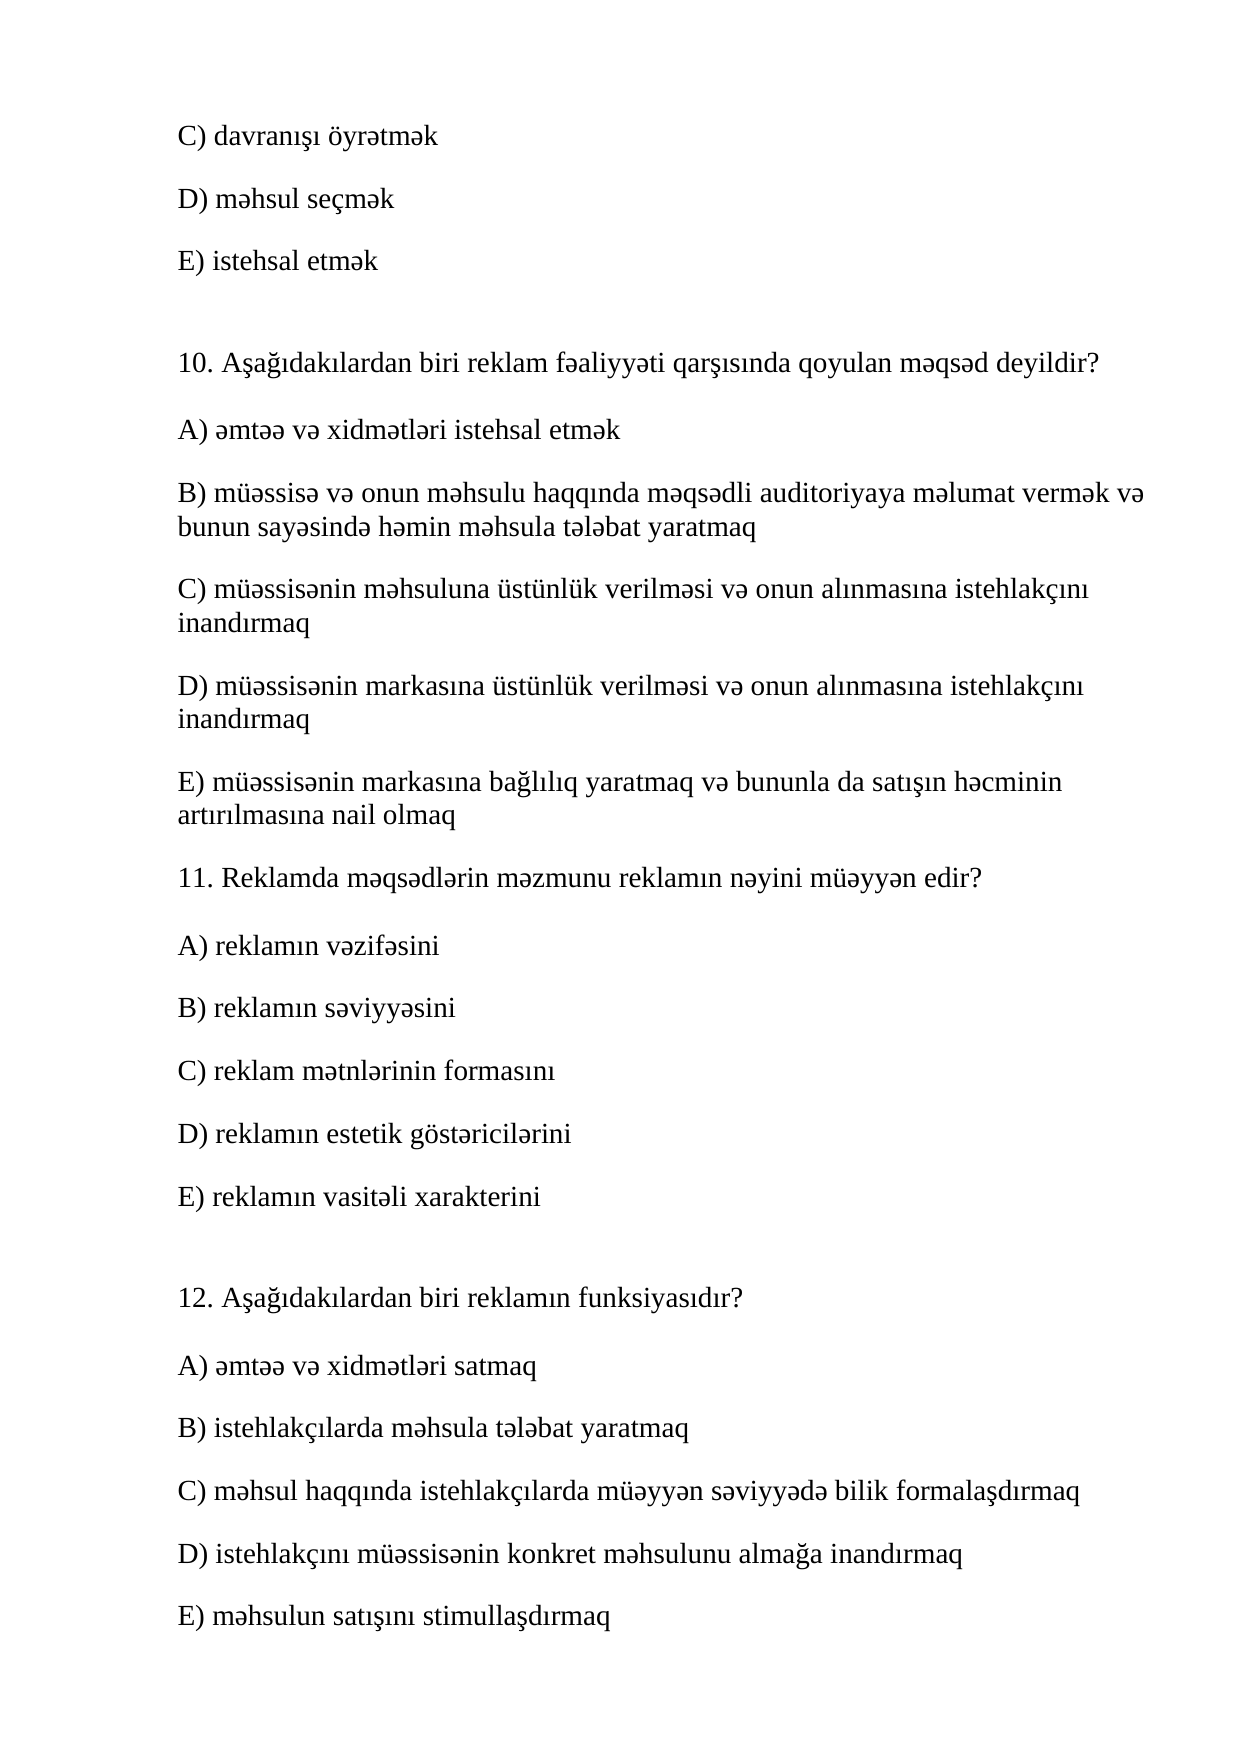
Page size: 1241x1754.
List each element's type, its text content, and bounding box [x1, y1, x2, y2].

text E) istehsal etmək [177, 243, 1152, 277]
text C) məhsul haqqında istehlakçılarda müəyyən səviyyədə bilik formalaşdırmaq [177, 1473, 1152, 1507]
text A) əmtəə və xidmətləri istehsal etmək [177, 412, 1152, 446]
text A) reklamın vəzifəsini [177, 928, 1152, 961]
text B) istehlakçılarda məhsula tələbat yaratmaq [177, 1410, 1152, 1444]
text C) reklam mətnlərinin formasını [177, 1053, 1152, 1087]
text 11. Reklamda məqsədlərin məzmunu reklamın nəyini müəyyən edir? [177, 860, 1152, 894]
text E) məhsulun satışını stimullaşdırmaq [177, 1598, 1152, 1632]
text E) müəssisənin markasına bağlılıq yaratmaq və bununla da satışın həcminin artırılmasına nail olmaq [177, 764, 1152, 831]
text 12. Aşağıdakılardan biri reklamın funksiyasıdır? [177, 1241, 1152, 1313]
text B) reklamın səviyyəsini [177, 991, 1152, 1024]
text C) müəssisənin məhsuluna üstünlük verilməsi və onun alınmasına istehlakçını inandırmaq [177, 571, 1152, 638]
text D) məhsul seçmək [177, 181, 1152, 214]
text B) müəssisə və onun məhsulu haqqında məqsədli auditoriyaya məlumat vermək və bunun sayəsində həmin məhsula tələbat yaratmaq [177, 475, 1152, 542]
text C) davranışı öyrətmək [177, 118, 1152, 152]
text D) reklamın estetik göstəricilərini [177, 1116, 1152, 1149]
text A) əmtəə və xidmətləri satmaq [177, 1348, 1152, 1381]
text E) reklamın vasitəli xarakterini [177, 1179, 1152, 1212]
text 10. Aşağıdakılardan biri reklam fəaliyyəti qarşısında qoyulan məqsəd deyildir? [177, 306, 1152, 378]
text D) müəssisənin markasına üstünlük verilməsi və onun alınmasına istehlakçını inandırmaq [177, 668, 1152, 735]
text D) istehlakçını müəssisənin konkret məhsulunu almağa inandırmaq [177, 1536, 1152, 1569]
